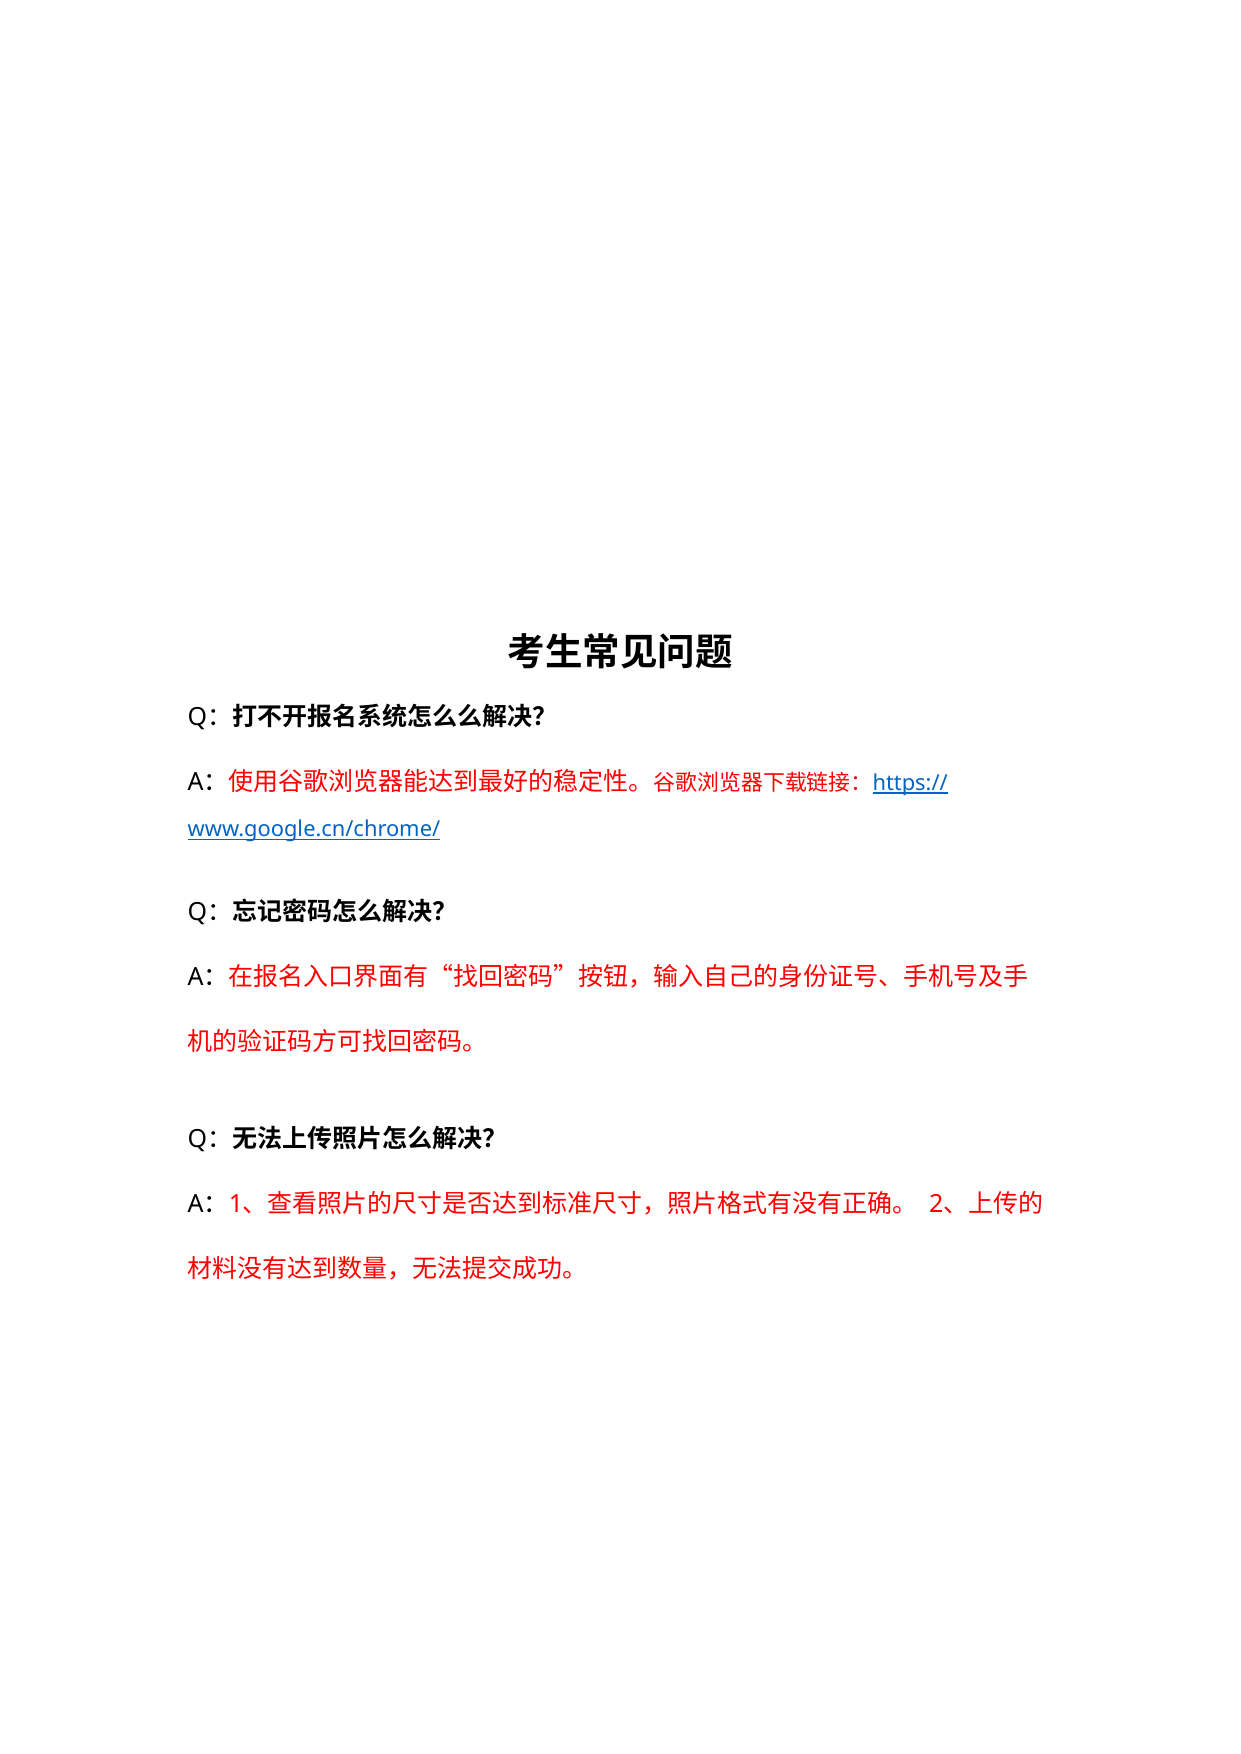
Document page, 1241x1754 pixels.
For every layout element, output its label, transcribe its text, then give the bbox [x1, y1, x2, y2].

text Q：打不开报名系统怎么么解决？ [187, 682, 1053, 747]
text A：在报名入口界面有“找回密码”按钮，输入自己的身份证号、手机号及手机的验证码方可找回密码。 [187, 942, 1053, 1072]
text 考生常见问题 [187, 617, 1053, 682]
text A：使用谷歌浏览器能达到最好的稳定性。谷歌浏览器下载链接：https://www.google.cn/chrome/ [187, 747, 1053, 844]
text A：1、查看照片的尺寸是否达到标准尺寸，照片格式有没有正确。 2、上传的材料没有达到数量，无法提交成功。 [187, 1169, 1053, 1299]
text Q：无法上传照片怎么解决？ [187, 1104, 1053, 1169]
text Q：忘记密码怎么解决？ [187, 877, 1053, 942]
